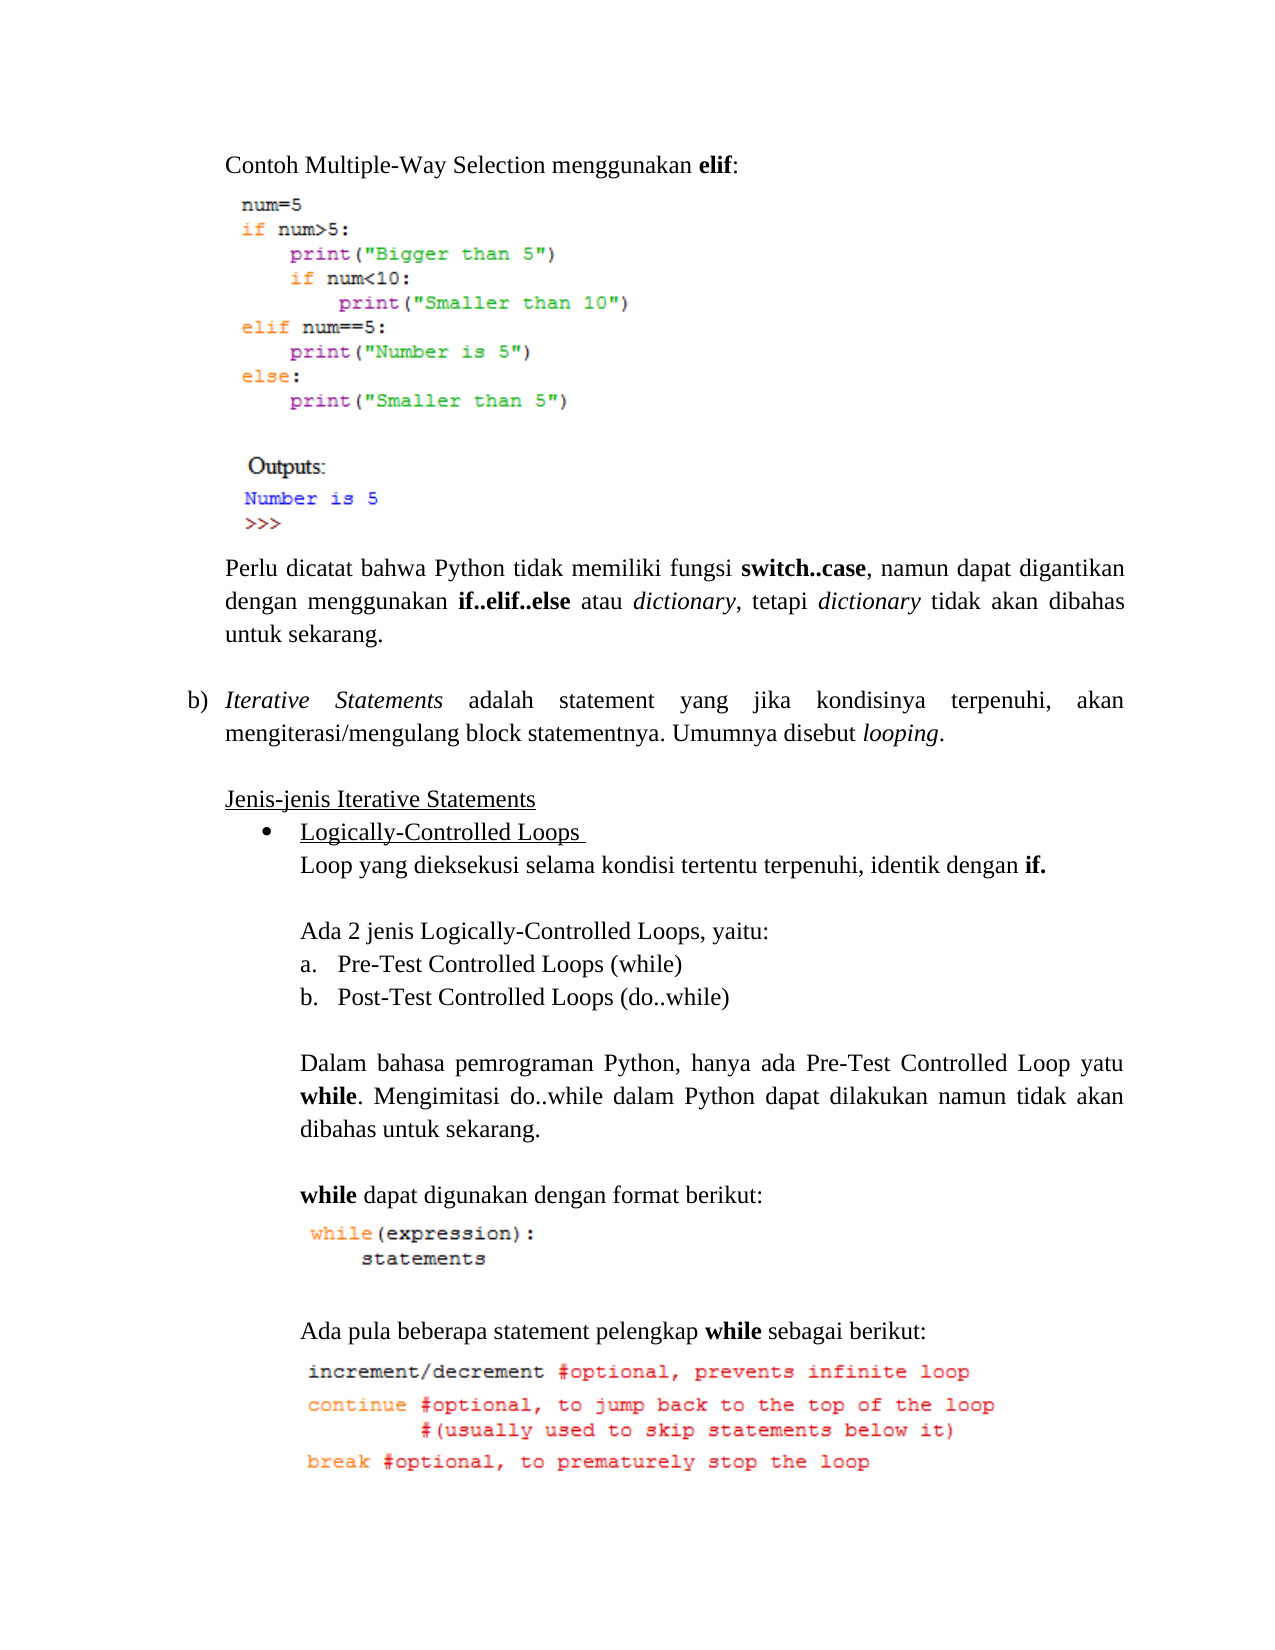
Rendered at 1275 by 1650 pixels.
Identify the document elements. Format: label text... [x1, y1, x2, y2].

list Ada pula beberapa statement pelengkap while sebagai berikut: [300, 1316, 1125, 1345]
list Perlu dicatat bahwa Python tidak memiliki fungsi switch..case, namun dapat digantikan dengan menggunakan if..elif..else atau dictionary, tetapi dictionary tidak akan dibahas untuk sekarang. [225, 553, 1125, 648]
list Jenis-jenis Iterative Statements [225, 784, 1125, 813]
list Loop yang dieksekusi selama kondisi tertentu terpenuhi, identik dengan if. [300, 850, 1125, 879]
list Pre-Test Controlled Loops (while) [300, 949, 1125, 978]
picture [300, 1213, 550, 1279]
list Iterative Statements adalah statement yang jika kondisinya terpenuhi, akan mengiterasi/mengulang block statementnya. Umumnya disebut looping. [187, 685, 1125, 747]
list Contoh Multiple-Way Selection menggunakan elif: [225, 150, 1125, 179]
list Post-Test Controlled Loops (do..while) [300, 982, 1125, 1011]
list while dapat digunakan dengan format berikut: [300, 1180, 1125, 1209]
list Dalam bahasa pemrograman Python, hanya ada Pre-Test Controlled Loop yatu while. Mengimitasi do..while dalam Python dapat dilakukan namun tidak akan dibahas untuk sekarang. [300, 1048, 1125, 1143]
list Logically-Controlled Loops [262, 817, 1125, 846]
picture [225, 183, 649, 549]
list Ada 2 jenis Logically-Controlled Loops, yaitu: [300, 916, 1125, 945]
picture [300, 1349, 1011, 1490]
